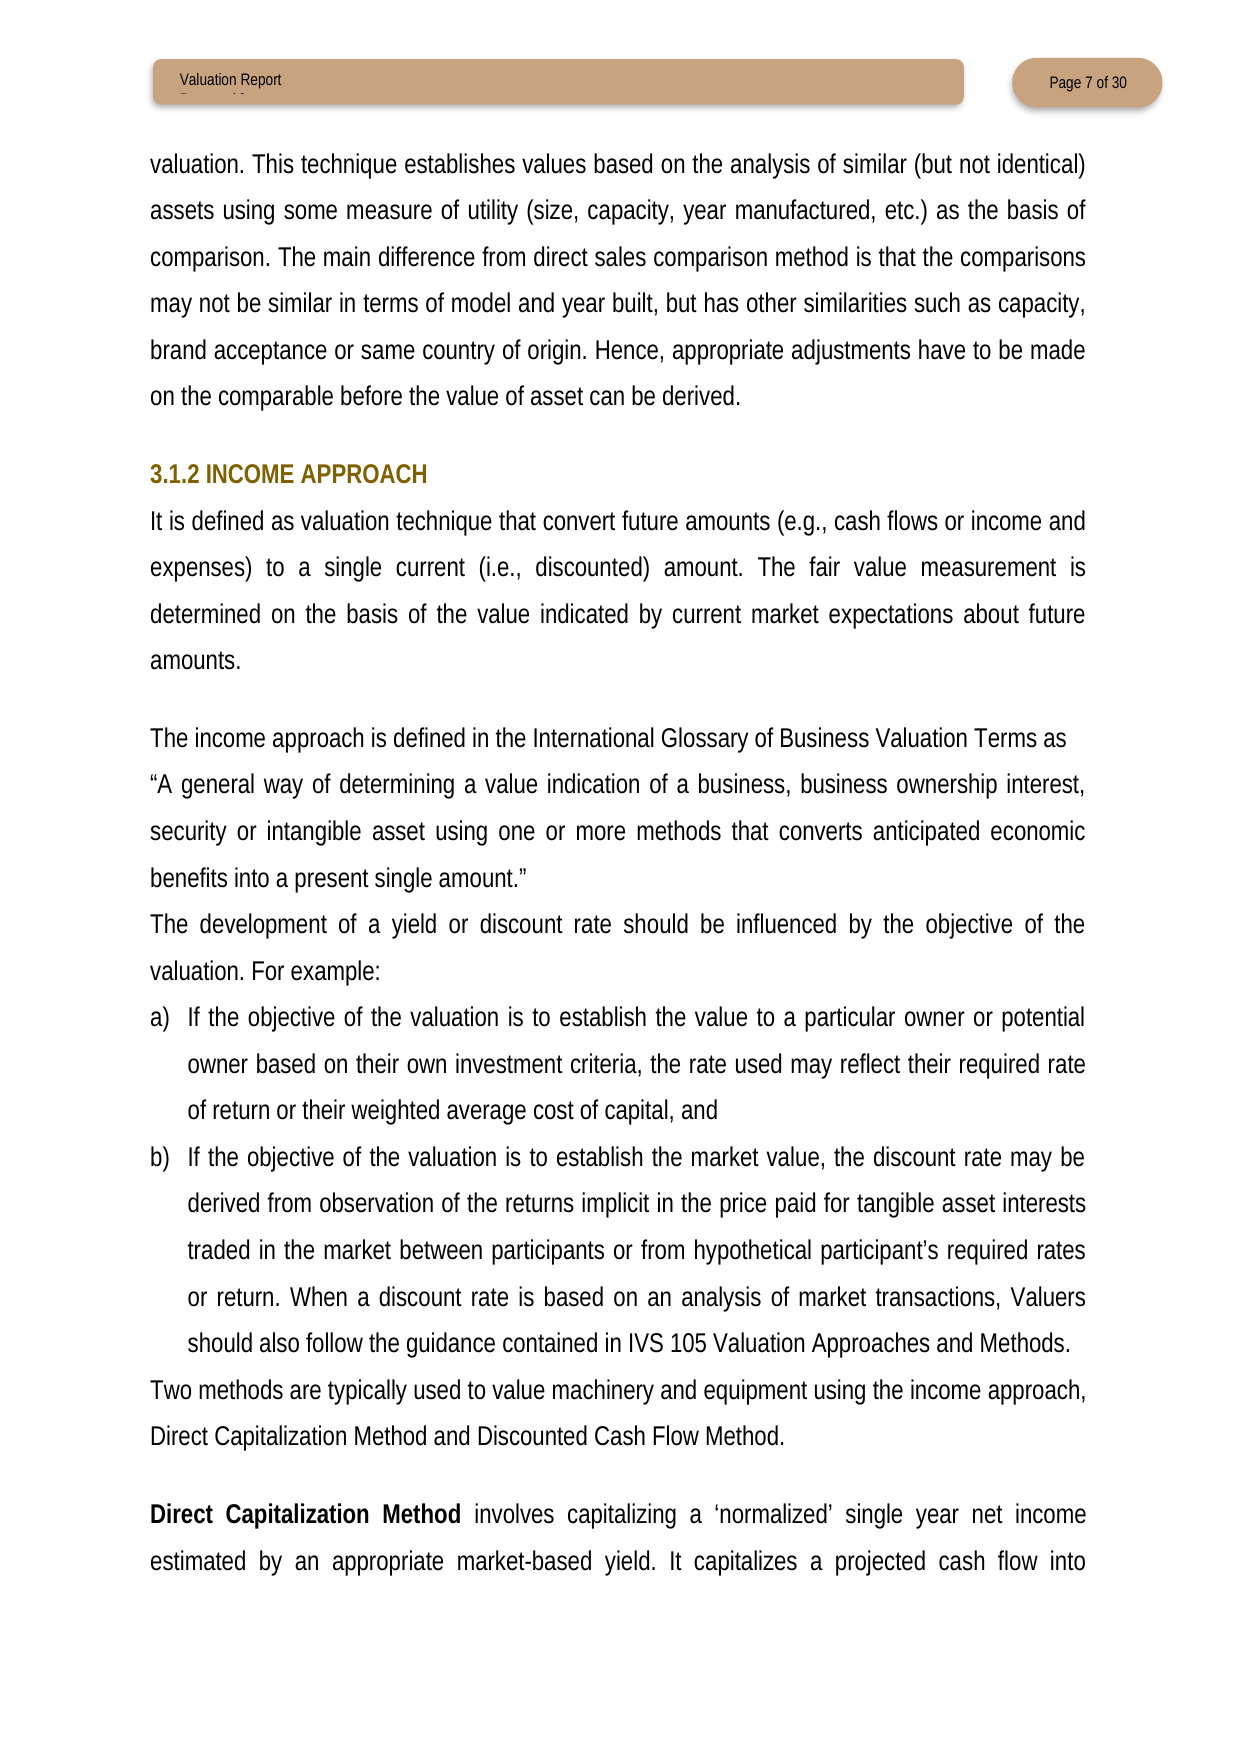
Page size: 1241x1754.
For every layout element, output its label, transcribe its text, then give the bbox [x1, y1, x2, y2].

list If the objective of the valuation is to establish the market value, the discount rate may be derived from observation of the returns implicit in the price paid for tangible asset interests traded in the market between participants or from hypothetical participant’s required rates or return. When a discount rate is based on an analysis of market transactions, Valuers should also follow the guidance contained in IVS 105 Valuation Approaches and Methods. [150, 1141, 1087, 1358]
text “A general way of determining a value indication of a business, business ownership interest, security or intangible asset using one or more methods that converts anticipated economic benefits into a present single amount.” [150, 768, 1087, 893]
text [150, 1498, 1087, 1576]
list If the objective of the valuation is to establish the value to a particular owner or potential owner based on their own investment criteria, the rate used may reflect their required rate of return or their weighted average cost of capital, and [150, 1001, 1087, 1126]
text Two methods are typically used to value machinery and equipment using the income approach, Direct Capitalization Method and Discounted Cash Flow Method. [150, 1374, 1087, 1451]
text The income approach is defined in the International Glossary of Business Valuation Terms as [150, 722, 1087, 753]
subtitle 3.1.2 INCOME APPROACH [150, 458, 1090, 489]
text The development of a yield or discount rate should be influenced by the objective of the valuation. For example: [150, 908, 1087, 986]
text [150, 148, 1087, 412]
text It is defined as valuation technique that convert future amounts (e.g., cash flows or income and expenses) to a single current (i.e., discounted) amount. The fair value measurement is determined on the basis of the value indicated by current market expectations about future amounts. [150, 505, 1087, 675]
